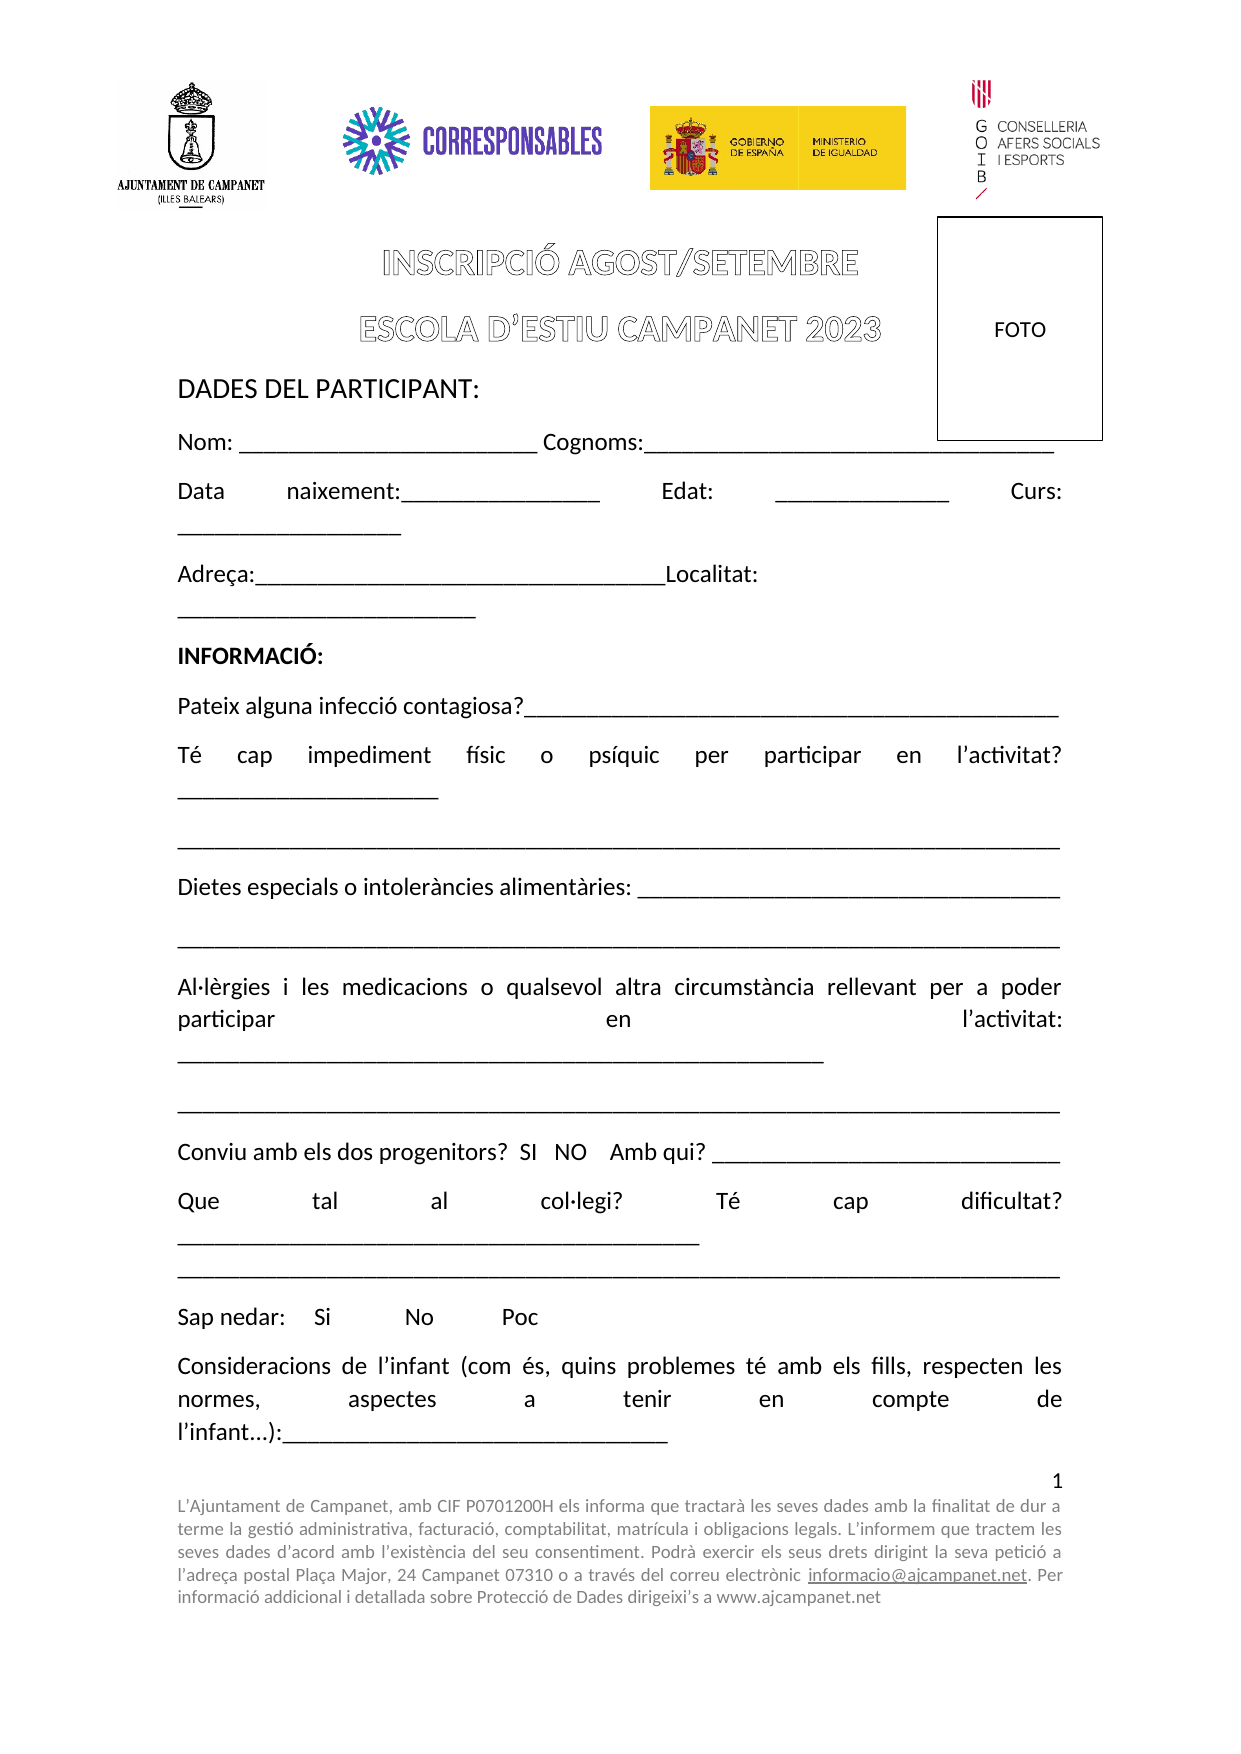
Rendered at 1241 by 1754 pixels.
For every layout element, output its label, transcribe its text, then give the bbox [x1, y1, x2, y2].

text Sap nedar: Si No Poc [177, 1301, 1063, 1331]
text Té cap impediment físic o psíquic per participar en l’activitat? _____________________ [177, 739, 1063, 803]
text Dietes especials o intoleràncies alimentàries: __________________________________ [177, 872, 1063, 902]
text INSCRIPCIÓ AGOST/SETEMBRE [177, 238, 937, 284]
picture [650, 106, 907, 190]
text _______________________________________________________________________ [177, 1086, 1063, 1117]
text INFORMACIÓ: [177, 640, 1063, 671]
text Data naixement:________________ Edat: ______________ Curs: __________________ [177, 475, 1063, 539]
text Pateix alguna infecció contagiosa?___________________________________________ [177, 690, 1063, 720]
text _______________________________________________________________________ [177, 822, 1063, 852]
text Que tal al col·legi? Té cap dificultat? __________________________________________ _______________________________________________________________________ [177, 1185, 1063, 1282]
picture [342, 107, 602, 175]
picture [961, 71, 1110, 208]
text ESCOLA D’ESTIU CAMPANET 2023 [177, 304, 937, 350]
text _______________________________________________________________________ [177, 921, 1063, 952]
picture [114, 80, 267, 211]
text DADES DEL PARTICIPANT: [177, 371, 937, 406]
text Al·lèrgies i les medicacions o qualsevol altra circumstància rellevant per a poder participar en l’activitat: ____________________________________________________ [177, 971, 1063, 1067]
text Consideracions de l’infant (com és, quins problemes té amb els fills, respecten les normes, aspectes a tenir en compte de l’infant...):_______________________________ [177, 1350, 1063, 1447]
text Nom: ________________________ Cognoms:_________________________________ [177, 426, 1063, 456]
text Conviu amb els dos progenitors? SI NO Amb qui? ____________________________ [177, 1136, 1063, 1166]
text Adreça:_________________________________Localitat: ________________________ [177, 558, 1063, 621]
